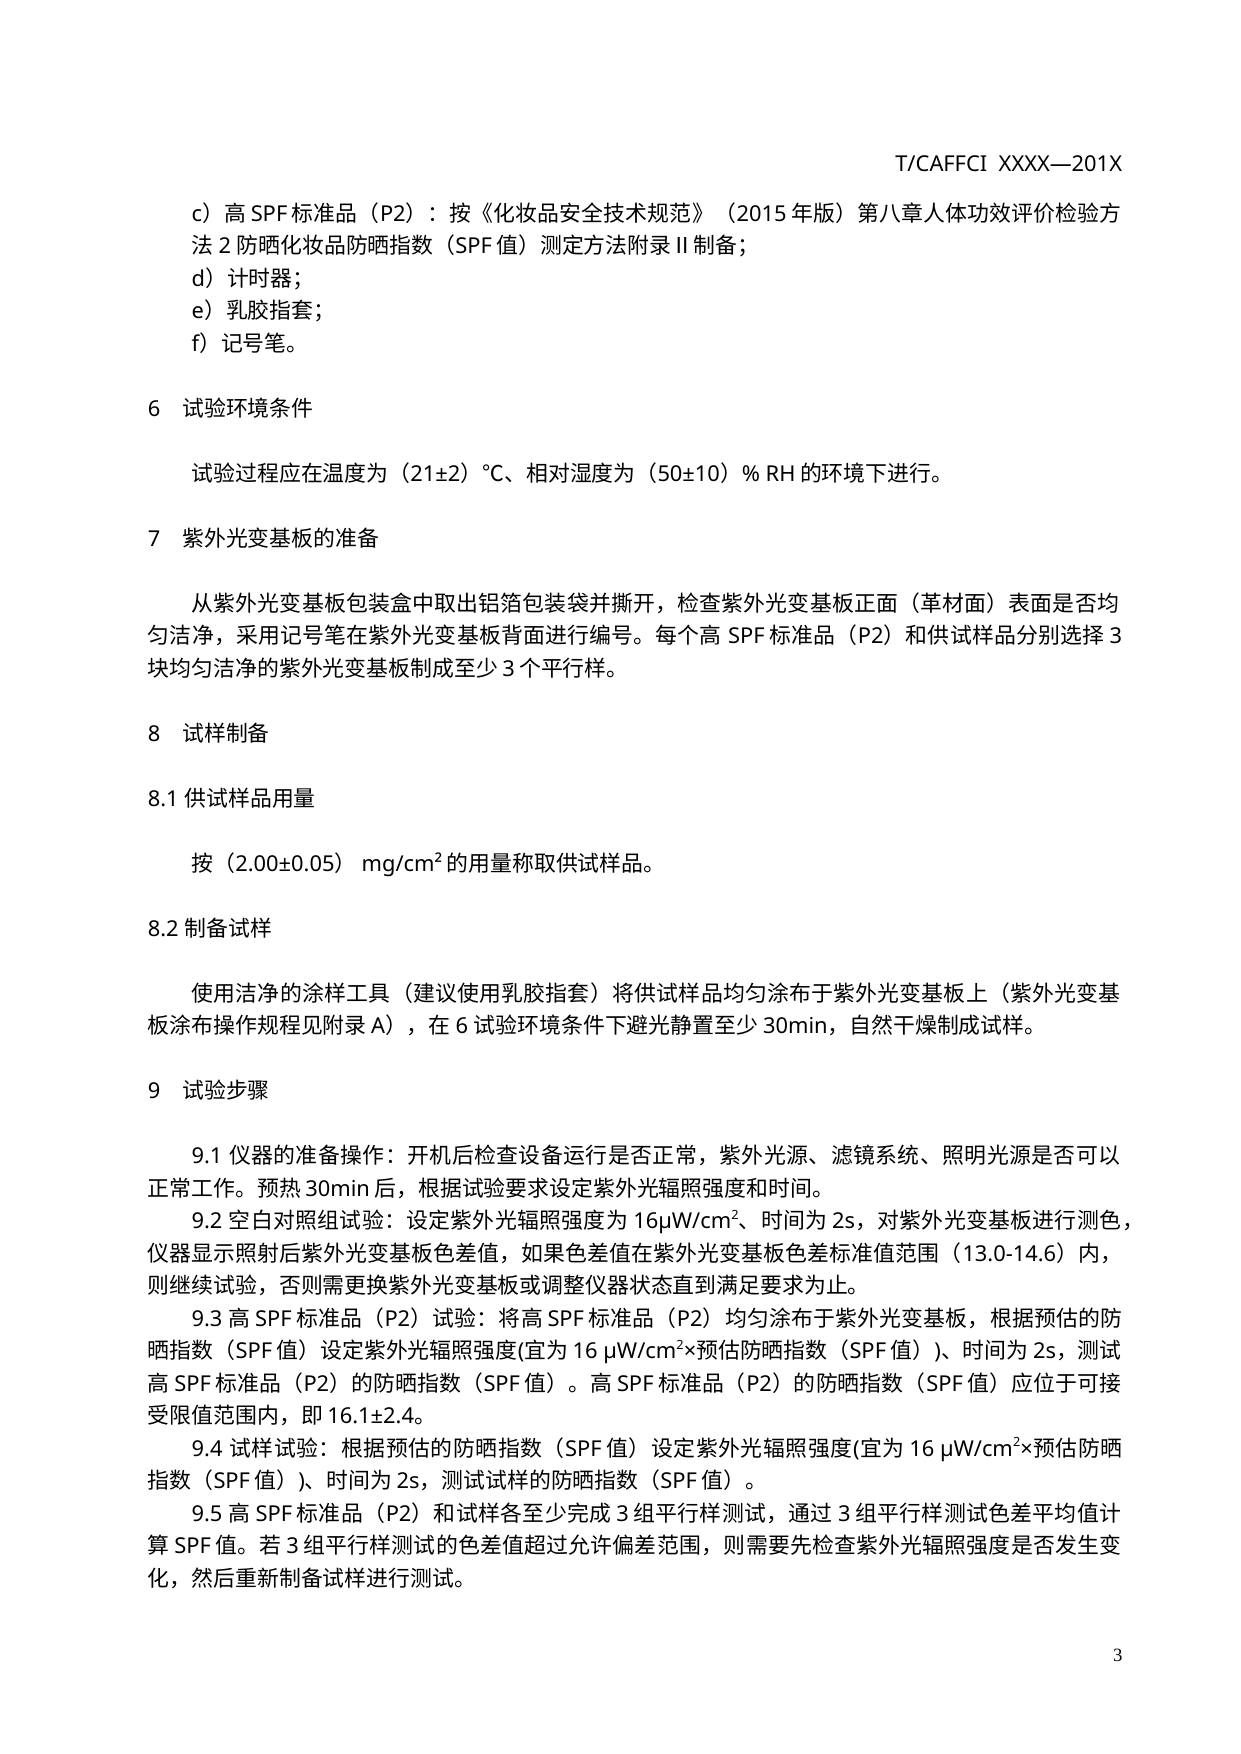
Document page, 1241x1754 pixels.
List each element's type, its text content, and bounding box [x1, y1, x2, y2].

text f）记号笔。 [191, 326, 1122, 358]
text 试验步骤 [148, 1073, 1122, 1106]
text 9.2 空白对照组试验：设定紫外光辐照强度为16μW/cm2、时间为2s，对紫外光变基板进行测色，仪器显示照射后紫外光变基板色差值，如果色差值在紫外光变基板色差标准值范围（13.0-14.6）内，则继续试验，否则需更换紫外光变基板或调整仪器状态直到满足要求为止。 [148, 1203, 1122, 1301]
text 使用洁净的涂样工具（建议使用乳胶指套）将供试样品均匀涂布于紫外光变基板上（紫外光变基板涂布操作规程见附录A），在 6 试验环境条件下避光静置至少 30min，自然干燥制成试样。 [148, 976, 1122, 1041]
text 试验环境条件 [148, 391, 1122, 423]
text 9.1 仪器的准备操作：开机后检查设备运行是否正常，紫外光源、滤镜系统、照明光源是否可以正常工作。预热30min后，根据试验要求设定紫外光辐照强度和时间。 [148, 1138, 1122, 1203]
text 紫外光变基板的准备 [148, 521, 1122, 553]
text 9.3 高SPF标准品（P2）试验：将高SPF标准品（P2）均匀涂布于紫外光变基板，根据预估的防晒指数（SPF值）设定紫外光辐照强度(宜为16 μW/cm2×预估防晒指数（SPF值）)、时间为2s，测试高SPF标准品（P2）的防晒指数（SPF值）。高SPF标准品（P2）的防晒指数（SPF值）应位于可接受限值范围内，即16.1±2.4。 [148, 1301, 1122, 1431]
text 试验过程应在温度为（21±2）℃、相对湿度为（50±10）% RH的环境下进行。 [148, 456, 1122, 488]
text 试样制备 [148, 716, 1122, 748]
list e）乳胶指套； [191, 293, 1122, 326]
list 8.2 制备试样 [148, 911, 1122, 943]
list c）高SPF标准品（P2）：按《化妆品安全技术规范》（2015年版）第八章人体功效评价检验方法 2 防晒化妆品防晒指数（SPF值）测定方法附录Ⅱ制备； [191, 196, 1122, 261]
text 从紫外光变基板包装盒中取出铝箔包装袋并撕开，检查紫外光变基板正面（革材面）表面是否均匀洁净，采用记号笔在紫外光变基板背面进行编号。每个高SPF标准品（P2）和供试样品分别选择3块均匀洁净的紫外光变基板制成至少3个平行样。 [148, 586, 1122, 683]
text 按（2.00±0.05） mg/cm²的用量称取供试样品。 [148, 846, 1122, 878]
list 8.1 供试样品用量 [148, 781, 1122, 813]
text 9.5 高SPF标准品（P2）和试样各至少完成3组平行样测试，通过3组平行样测试色差平均值计算SPF值。若3组平行样测试的色差值超过允许偏差范围，则需要先检查紫外光辐照强度是否发生变化，然后重新制备试样进行测试。 [148, 1496, 1122, 1593]
list d）计时器； [191, 261, 1122, 293]
text 9.4 试样试验：根据预估的防晒指数（SPF值）设定紫外光辐照强度(宜为16 μW/cm2×预估防晒指数（SPF值）)、时间为2s，测试试样的防晒指数（SPF值）。 [148, 1431, 1122, 1496]
